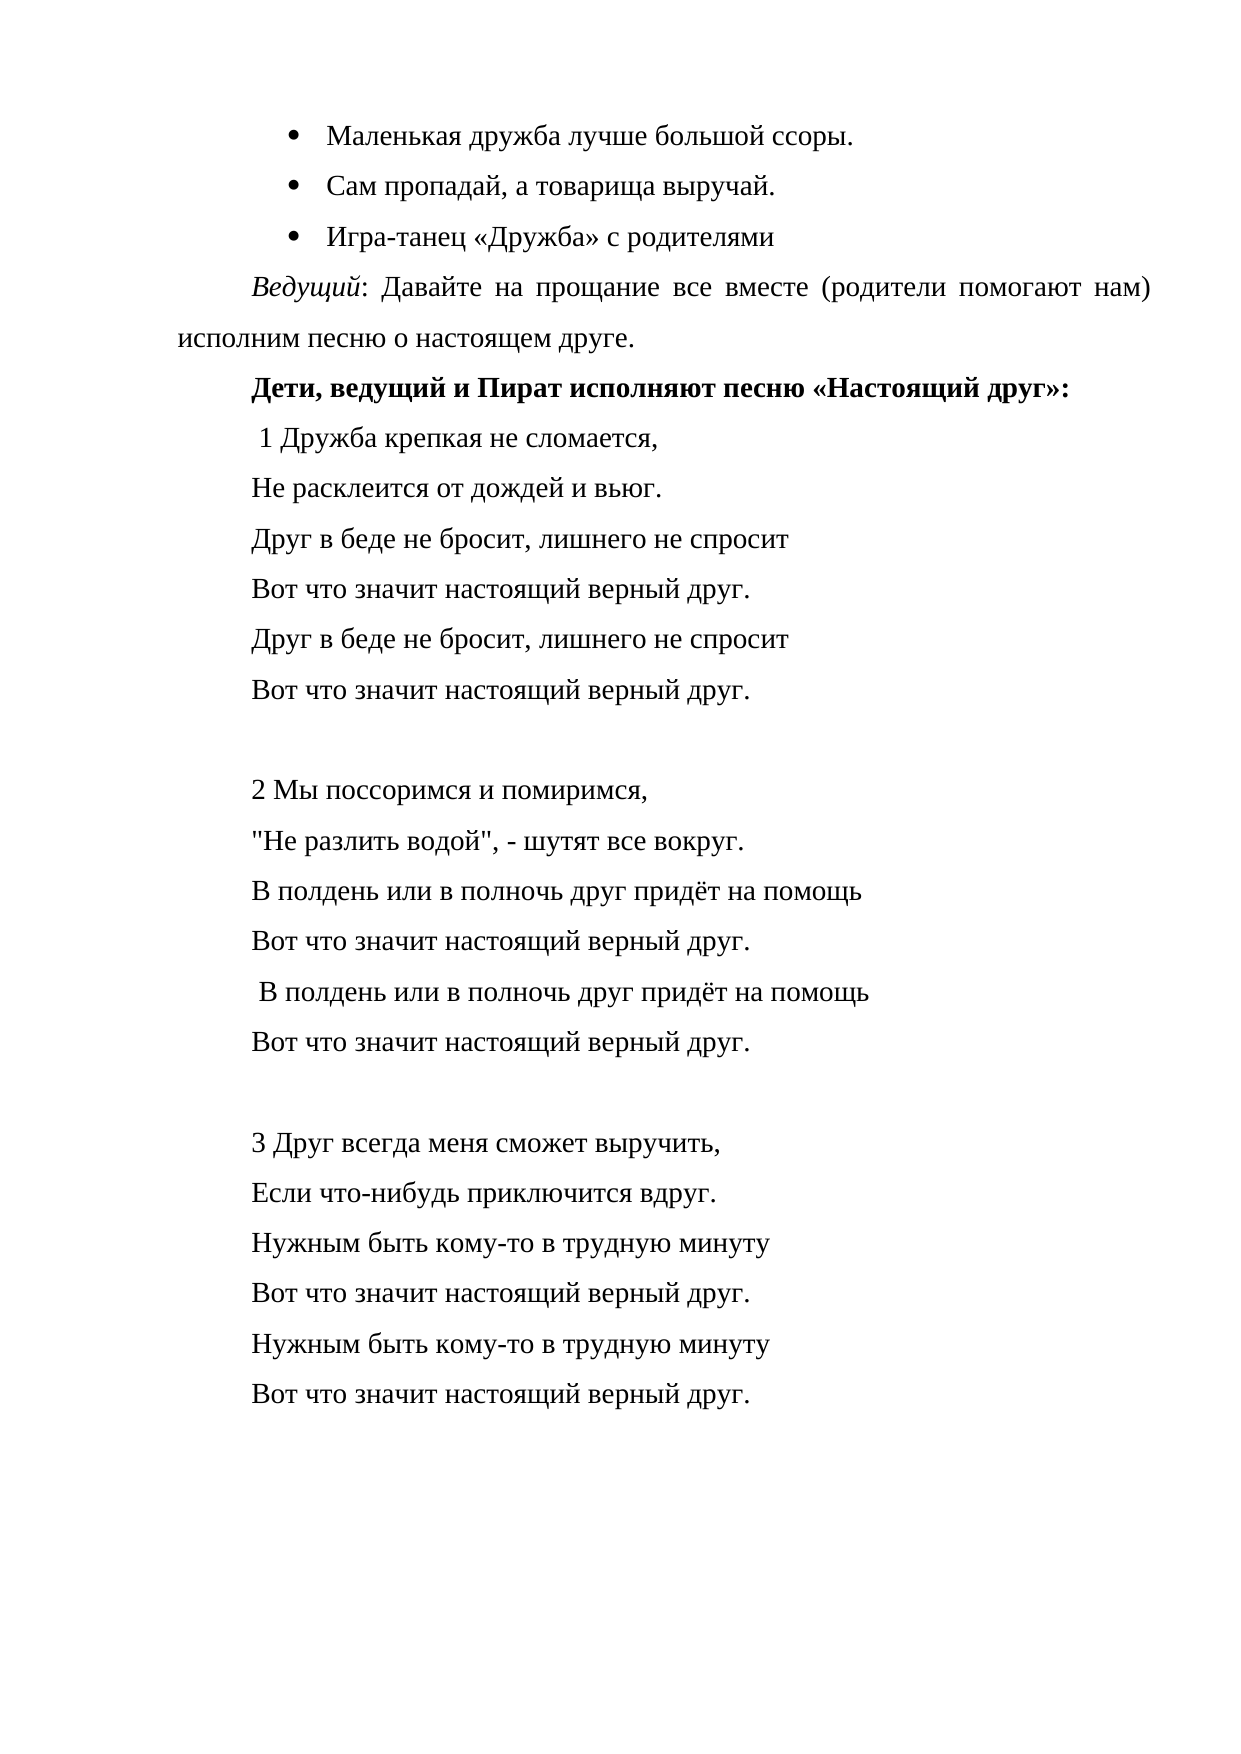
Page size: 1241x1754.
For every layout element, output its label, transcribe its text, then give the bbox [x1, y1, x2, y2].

list Маленькая дружба лучше большой ссоры. [288, 118, 1152, 152]
text Друг в беде не бросит, лишнего не спросит [177, 521, 1152, 554]
list Игра-танец «Дружба» с родителями [288, 219, 1152, 253]
text В полдень или в полночь друг придёт на помощь [177, 974, 1152, 1007]
text В полдень или в полночь друг придёт на помощь [177, 873, 1152, 907]
text 2 Мы поссоримся и помиримся, [177, 772, 1152, 806]
text Вот что значит настоящий верный друг. [177, 571, 1152, 605]
text 3 Друг всегда меня сможет выручить, [177, 1125, 1152, 1158]
text 1 Дружба крепкая не сломается, [177, 420, 1152, 454]
text Вот что значит настоящий верный друг. [177, 1376, 1152, 1410]
text Не расклеится от дождей и вьюг. [177, 471, 1152, 504]
text Вот что значит настоящий верный друг. [177, 923, 1152, 957]
text "Не разлить водой", - шутят все вокруг. [177, 823, 1152, 856]
list Сам пропадай, а товарища выручай. [288, 168, 1152, 202]
text Вот что значит настоящий верный друг. [177, 1024, 1152, 1058]
text Дети, ведущий и Пират исполняют песню «Настоящий друг»: [177, 370, 1152, 403]
text Друг в беде не бросит, лишнего не спросит [177, 622, 1152, 655]
text Нужным быть кому-то в трудную минуту [177, 1326, 1152, 1359]
text Вот что значит настоящий верный друг. [177, 1276, 1152, 1309]
text Нужным быть кому-то в трудную минуту [177, 1225, 1152, 1259]
text Если что-нибудь приключится вдруг. [177, 1175, 1152, 1208]
text Вот что значит настоящий верный друг. [177, 672, 1152, 705]
text Ведущий: Давайте на прощание все вместе (родители помогают нам) исполним песню о настоящем друге. [177, 269, 1152, 353]
